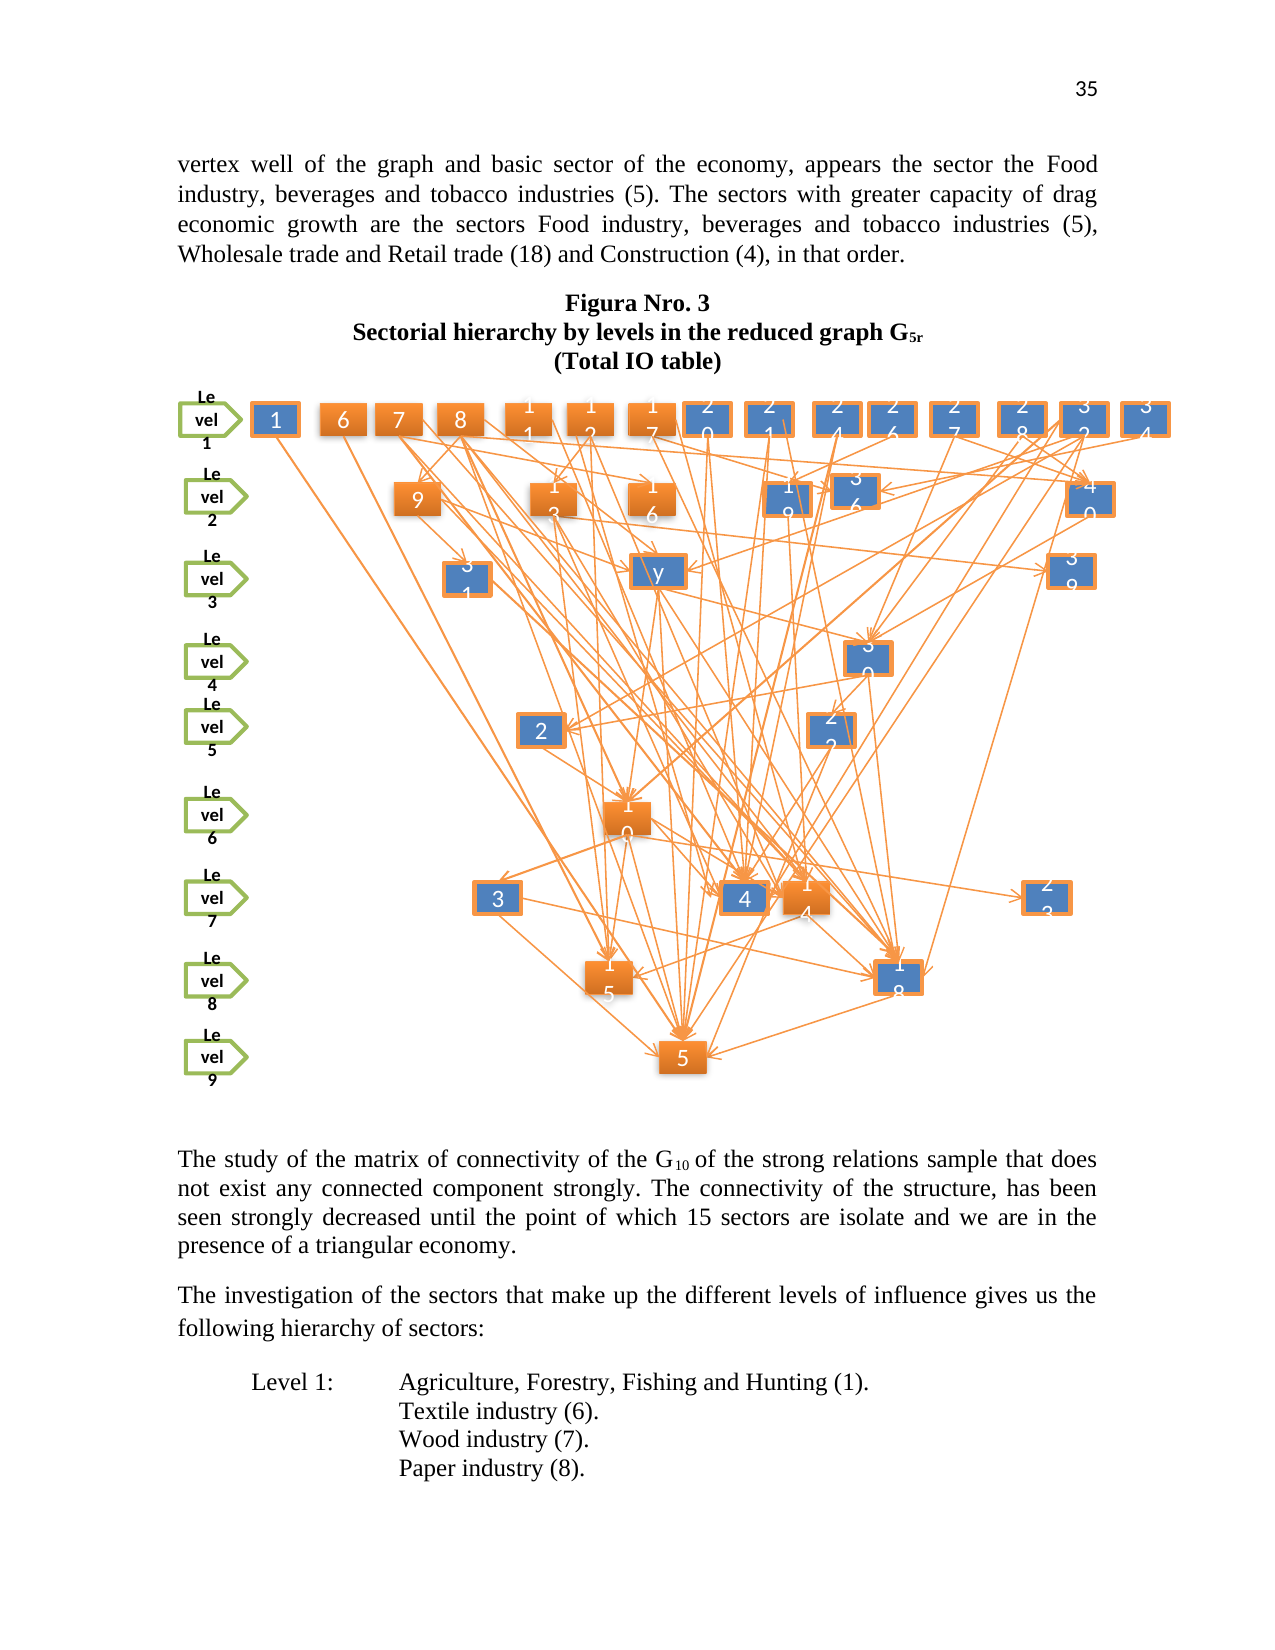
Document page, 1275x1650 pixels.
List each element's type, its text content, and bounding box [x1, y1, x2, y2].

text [177, 148, 1098, 268]
text (Total IO table) [177, 346, 1098, 375]
text Level 1: Agriculture, Forestry, Fishing and Hunting (1). [177, 1367, 1098, 1396]
text Figura Nro. 3 [177, 288, 1098, 317]
text Textile industry (6). [177, 1396, 1098, 1424]
text Paper industry (8). [251, 1453, 1098, 1482]
text Sectorial hierarchy by levels in the reduced graph G5r [177, 317, 1098, 346]
text The investigation of the sectors that make up the different levels of influence gives us the following hierarchy of sectors: [177, 1280, 1098, 1342]
text The study of the matrix of connectivity of the G10 of the strong relations sample that does not exist any connected component strongly. The connectivity of the structure, has been seen strongly decreased until the point of which 15 sectors are isolate and we are in the presence of a triangular economy. [177, 1144, 1098, 1259]
text Wood industry (7). [177, 1424, 1098, 1453]
